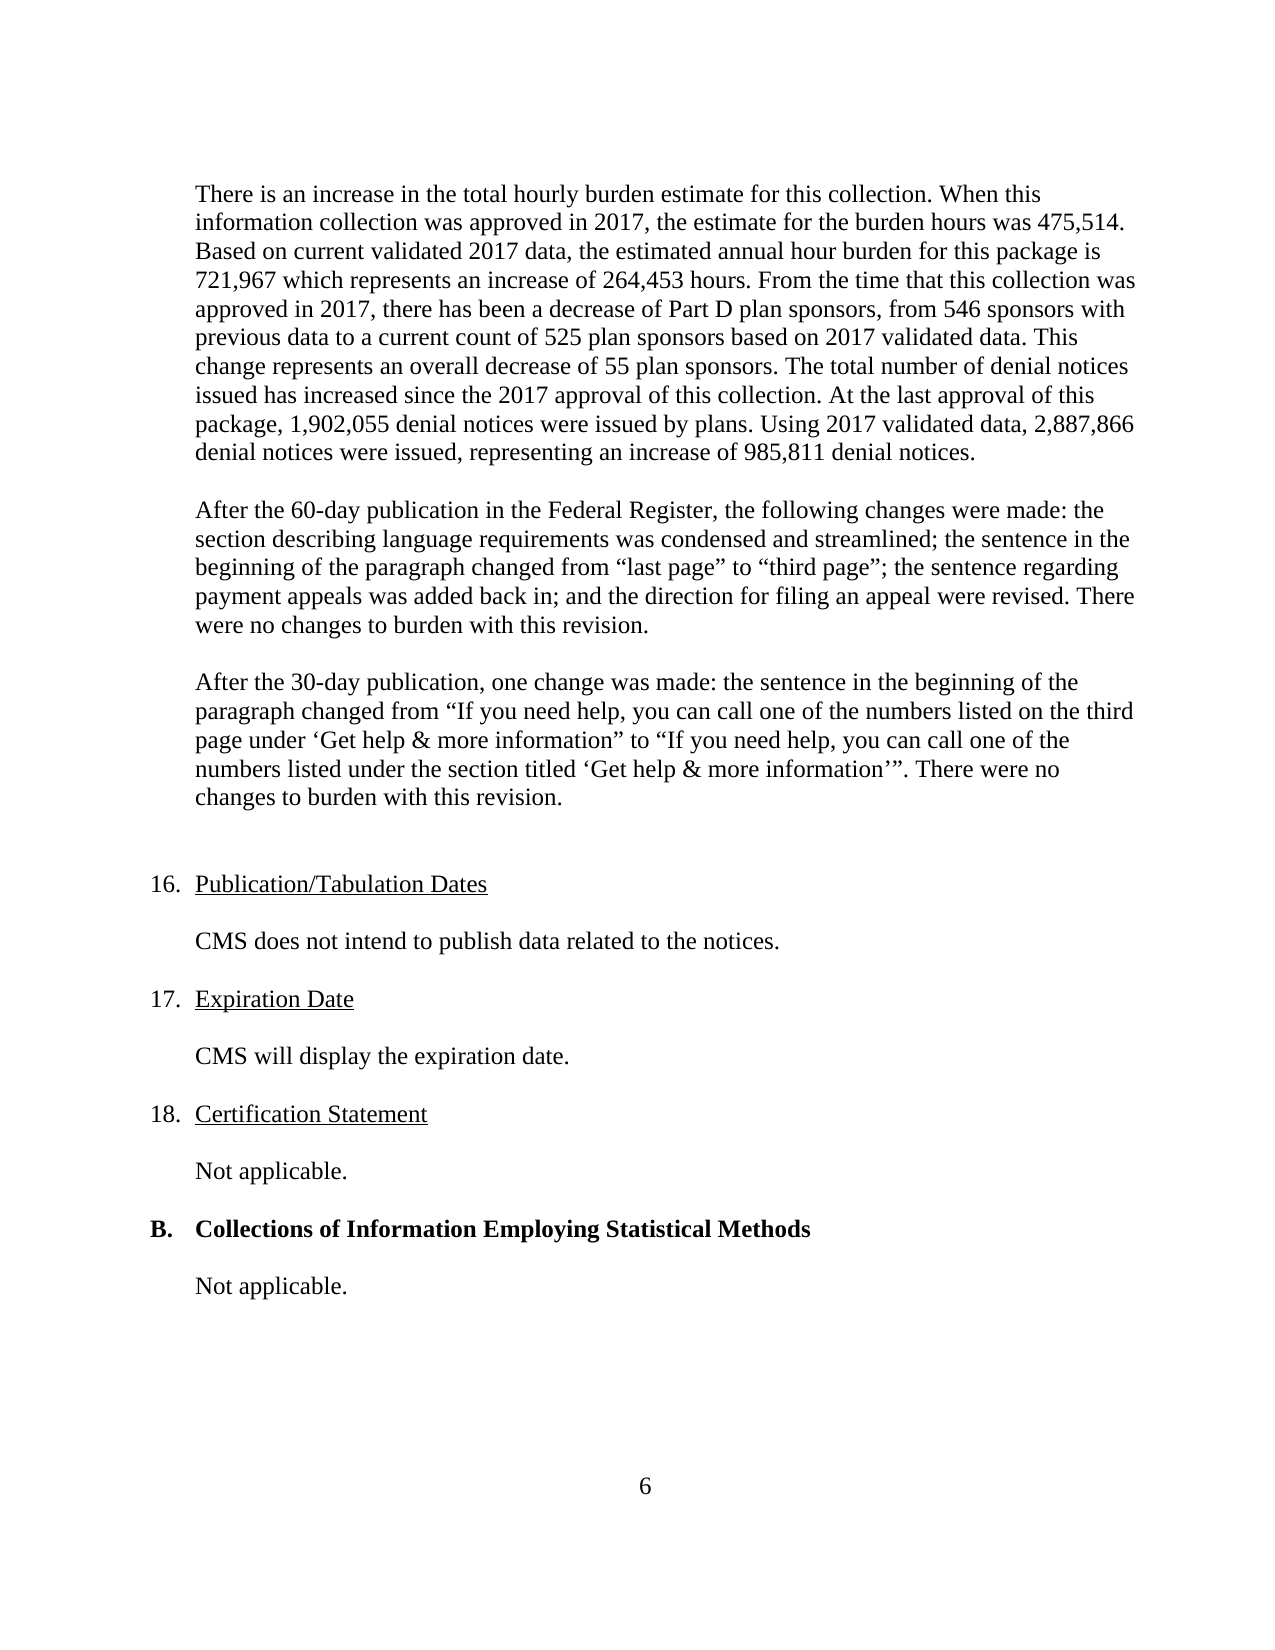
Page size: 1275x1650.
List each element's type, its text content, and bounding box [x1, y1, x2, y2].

text 18. Certification Statement [150, 1099, 1140, 1127]
text Not applicable. [150, 1271, 1140, 1300]
text There is an increase in the total hourly burden estimate for this collection. When this information collection was approved in 2017, the estimate for the burden hours was 475,514. Based on current validated 2017 data, the estimated annual hour burden for this package is 721,967 which represents an increase of 264,453 hours. From the time that this collection was approved in 2017, there has been a decrease of Part D plan sponsors, from 546 sponsors with previous data to a current count of 525 plan sponsors based on 2017 validated data. This change represents an overall decrease of 55 plan sponsors. The total number of denial notices issued has increased since the 2017 approval of this collection. At the last approval of this package, 1,902,055 denial notices were issued by plans. Using 2017 validated data, 2,887,866 denial notices were issued, representing an increase of 985,811 denial notices. [195, 179, 1140, 466]
text After the 60-day publication in the Federal Register, the following changes were made: the section describing language requirements was condensed and streamlined; the sentence in the beginning of the paragraph changed from “last page” to “third page”; the sentence regarding payment appeals was added back in; and the direction for filing an appeal were revised. There were no changes to burden with this revision. [195, 495, 1140, 639]
text 17. Expiration Date [150, 984, 1140, 1012]
text Not applicable. [150, 1156, 1140, 1185]
text B. Collections of Information Employing Statistical Methods [150, 1214, 1140, 1242]
text After the 30-day publication, one change was made: the sentence in the beginning of the paragraph changed from “If you need help, you can call one of the numbers listed on the third page under ‘Get help & more information” to “If you need help, you can call one of the numbers listed under the section titled ‘Get help & more information’”. There were no changes to burden with this revision. [195, 667, 1140, 811]
text CMS will display the expiration date. [150, 1041, 1140, 1070]
text 16. Publication/Tabulation Dates [150, 869, 1140, 897]
text CMS does not intend to publish data related to the notices. [150, 926, 1140, 955]
